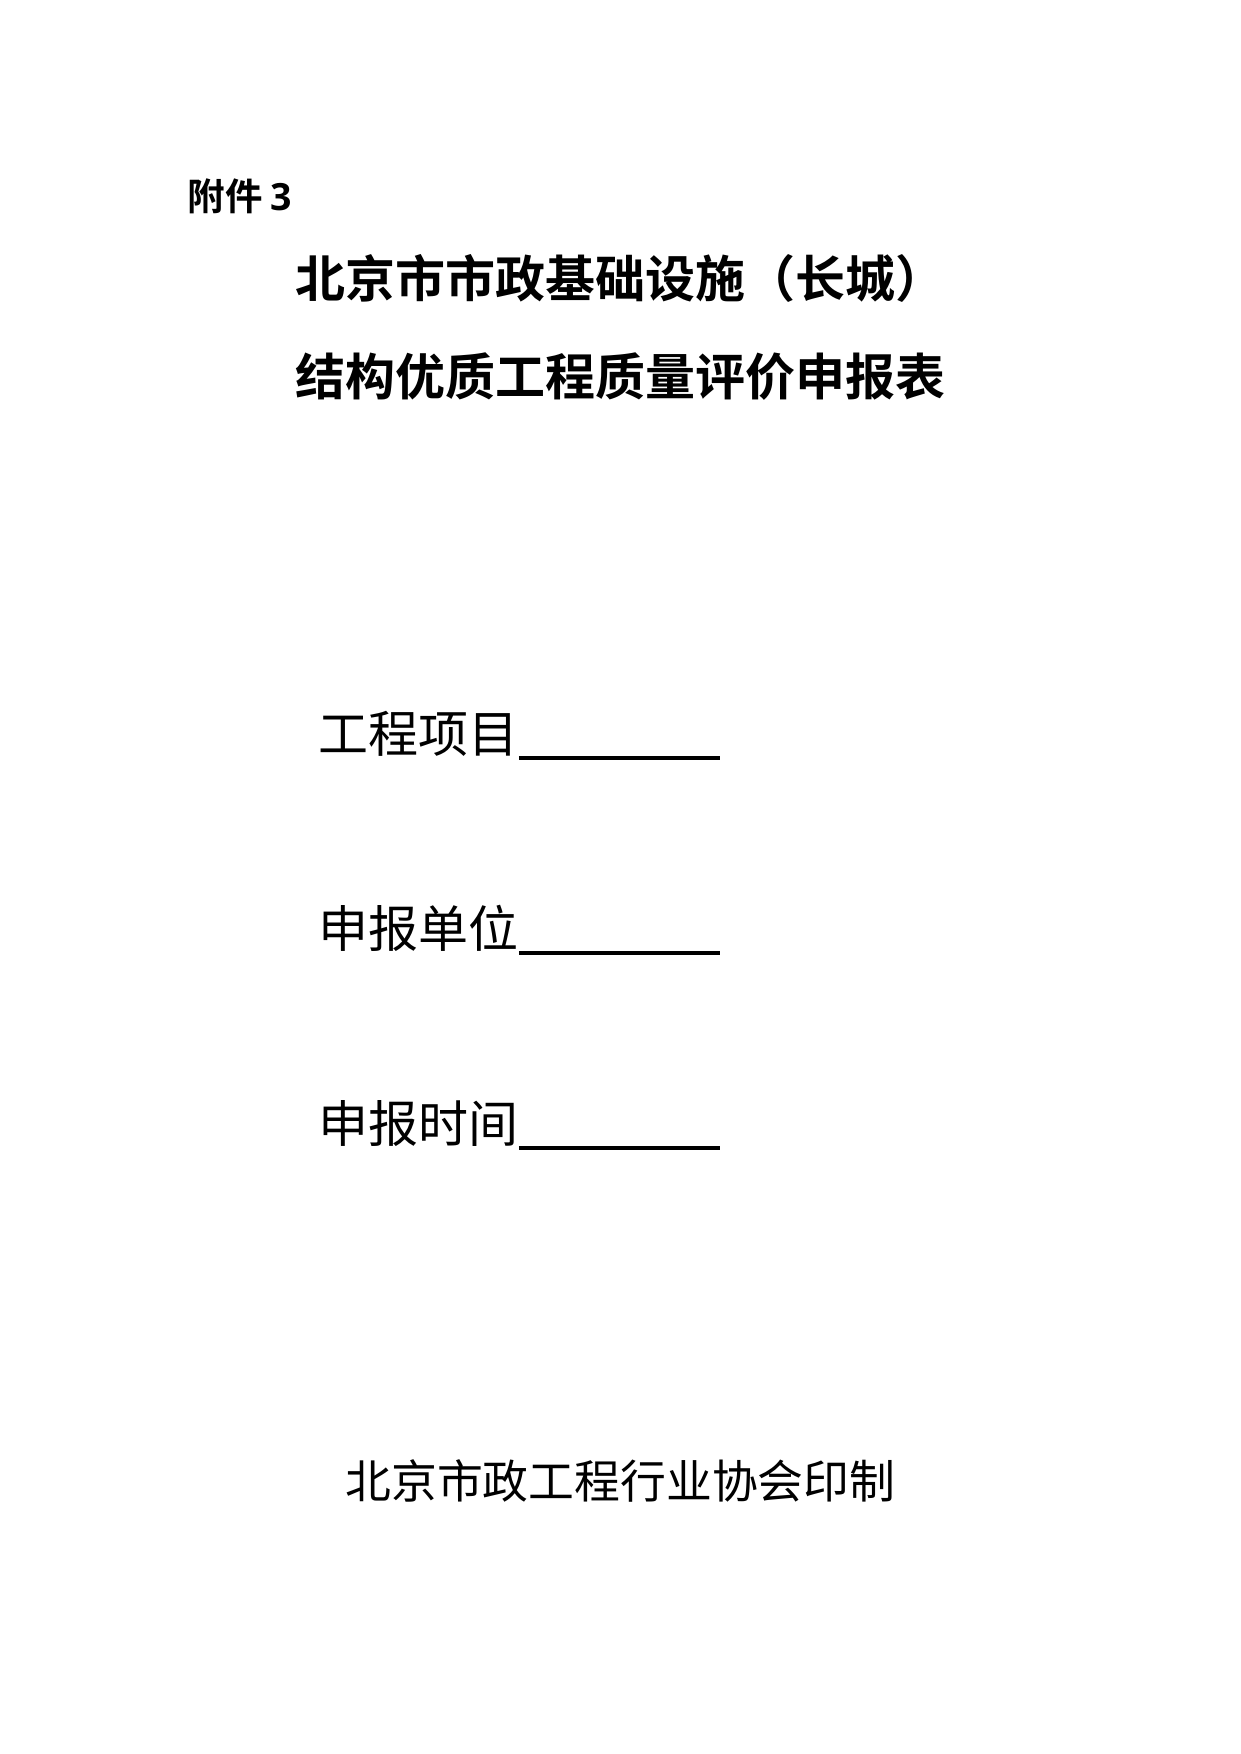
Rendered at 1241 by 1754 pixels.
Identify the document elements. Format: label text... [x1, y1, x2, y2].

text 工程项目 [187, 682, 1053, 779]
text 结构优质工程质量评价申报表 [187, 324, 1053, 422]
text 附件3 [187, 162, 1053, 227]
text 申报时间 [187, 1072, 1053, 1169]
text 北京市市政基础设施（长城） [187, 227, 1053, 324]
text 北京市政工程行业协会印制 [187, 1429, 1053, 1527]
text 申报单位 [187, 877, 1053, 974]
